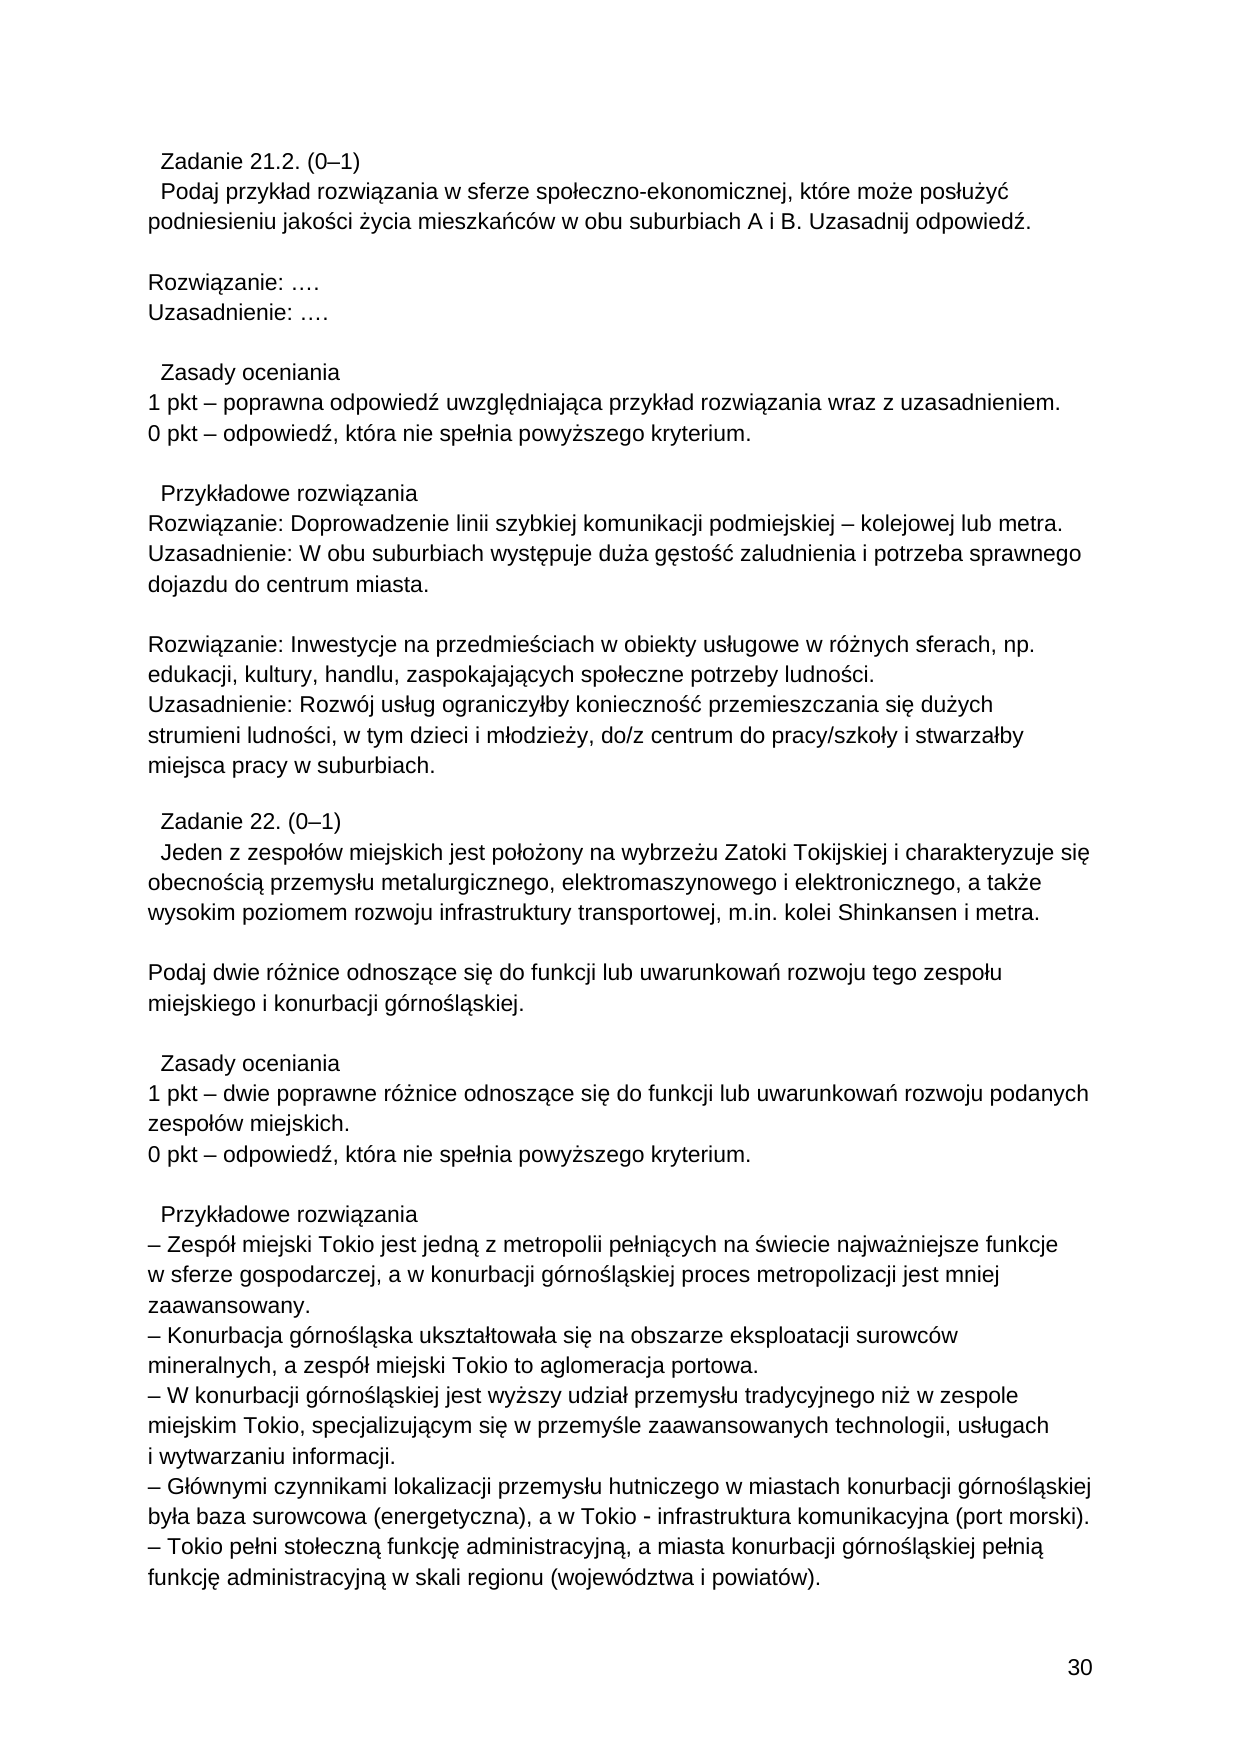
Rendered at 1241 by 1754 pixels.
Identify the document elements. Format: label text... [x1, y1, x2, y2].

text – Tokio pełni stołeczną funkcję administracyjną, a miasta konurbacji górnośląskiej pełnią funkcję administracyjną w skali regionu (województwa i powiatów). [148, 1533, 1093, 1590]
text Przykładowe rozwiązania [148, 1201, 1093, 1227]
text Zadanie 21.2. (0‒1) [148, 148, 1093, 174]
text Rozwiązanie: Inwestycje na przedmieściach w obiekty usługowe w różnych sferach, np. edukacji, kultury, handlu, zaspokajających społeczne potrzeby ludności. [148, 631, 1093, 687]
text – Głównymi czynnikami lokalizacji przemysłu hutniczego w miastach konurbacji górnośląskiej była baza surowcowa (energetyczna), a w Tokio infrastruktura komunikacyjna (port morski). [148, 1473, 1093, 1529]
text Uzasadnienie: W obu suburbiach występuje duża gęstość zaludnienia i potrzeba sprawnego dojazdu do centrum miasta. [148, 540, 1093, 597]
text Podaj przykład rozwiązania w sferze społeczno-ekonomicznej, które może posłużyć podniesieniu jakości życia mieszkańców w obu suburbiach A i B. Uzasadnij odpowiedź. [148, 178, 1093, 234]
text Podaj dwie różnice odnoszące się do funkcji lub uwarunkowań rozwoju tego zespołu miejskiego i konurbacji górnośląskiej. [148, 959, 1093, 1016]
text Rozwiązanie: …. [148, 268, 1093, 295]
text 1 pkt – dwie poprawne różnice odnoszące się do funkcji lub uwarunkowań rozwoju podanych zespołów miejskich. [148, 1080, 1093, 1137]
text – Konurbacja górnośląska ukształtowała się na obszarze eksploatacji surowców mineralnych, a zespół miejski Tokio to aglomeracja portowa. [148, 1322, 1093, 1378]
text Zasady oceniania [148, 359, 1093, 385]
text – W konurbacji górnośląskiej jest wyższy udział przemysłu tradycyjnego niż w zespole miejskim Tokio, specjalizującym się w przemyśle zaawansowanych technologii, usługach i wytwarzaniu informacji. [148, 1382, 1093, 1469]
text – Zespół miejski Tokio jest jedną z metropolii pełniących na świecie najważniejsze funkcje w sferze gospodarczej, a w konurbacji górnośląskiej proces metropolizacji jest mniej zaawansowany. [148, 1231, 1093, 1318]
text Uzasadnienie: …. [148, 299, 1093, 325]
text Rozwiązanie: Doprowadzenie linii szybkiej komunikacji podmiejskiej – kolejowej lub metra. [148, 510, 1093, 536]
text 0 pkt – odpowiedź, która nie spełnia powyższego kryterium. [148, 1141, 1093, 1167]
text Zasady oceniania [148, 1050, 1093, 1076]
text 0 pkt – odpowiedź, która nie spełnia powyższego kryterium. [148, 419, 1093, 446]
text 1 pkt – poprawna odpowiedź uwzględniająca przykład rozwiązania wraz z uzasadnieniem. [148, 389, 1093, 416]
text Jeden z zespołów miejskich jest położony na wybrzeżu Zatoki Tokijskiej i charakteryzuje się obecnością przemysłu metalurgicznego, elektromaszynowego i elektronicznego, a także wysokim poziomem rozwoju infrastruktury transportowej, m.in. kolei Shinkansen i metra. [148, 838, 1093, 925]
text Przykładowe rozwiązania [148, 480, 1093, 506]
text Zadanie 22. (0‒1) [148, 808, 1093, 835]
text Uzasadnienie: Rozwój usług ograniczyłby konieczność przemieszczania się dużych strumieni ludności, w tym dzieci i młodzieży, do/z centrum do pracy/szkoły i stwarzałby miejsca pracy w suburbiach. [148, 691, 1093, 778]
